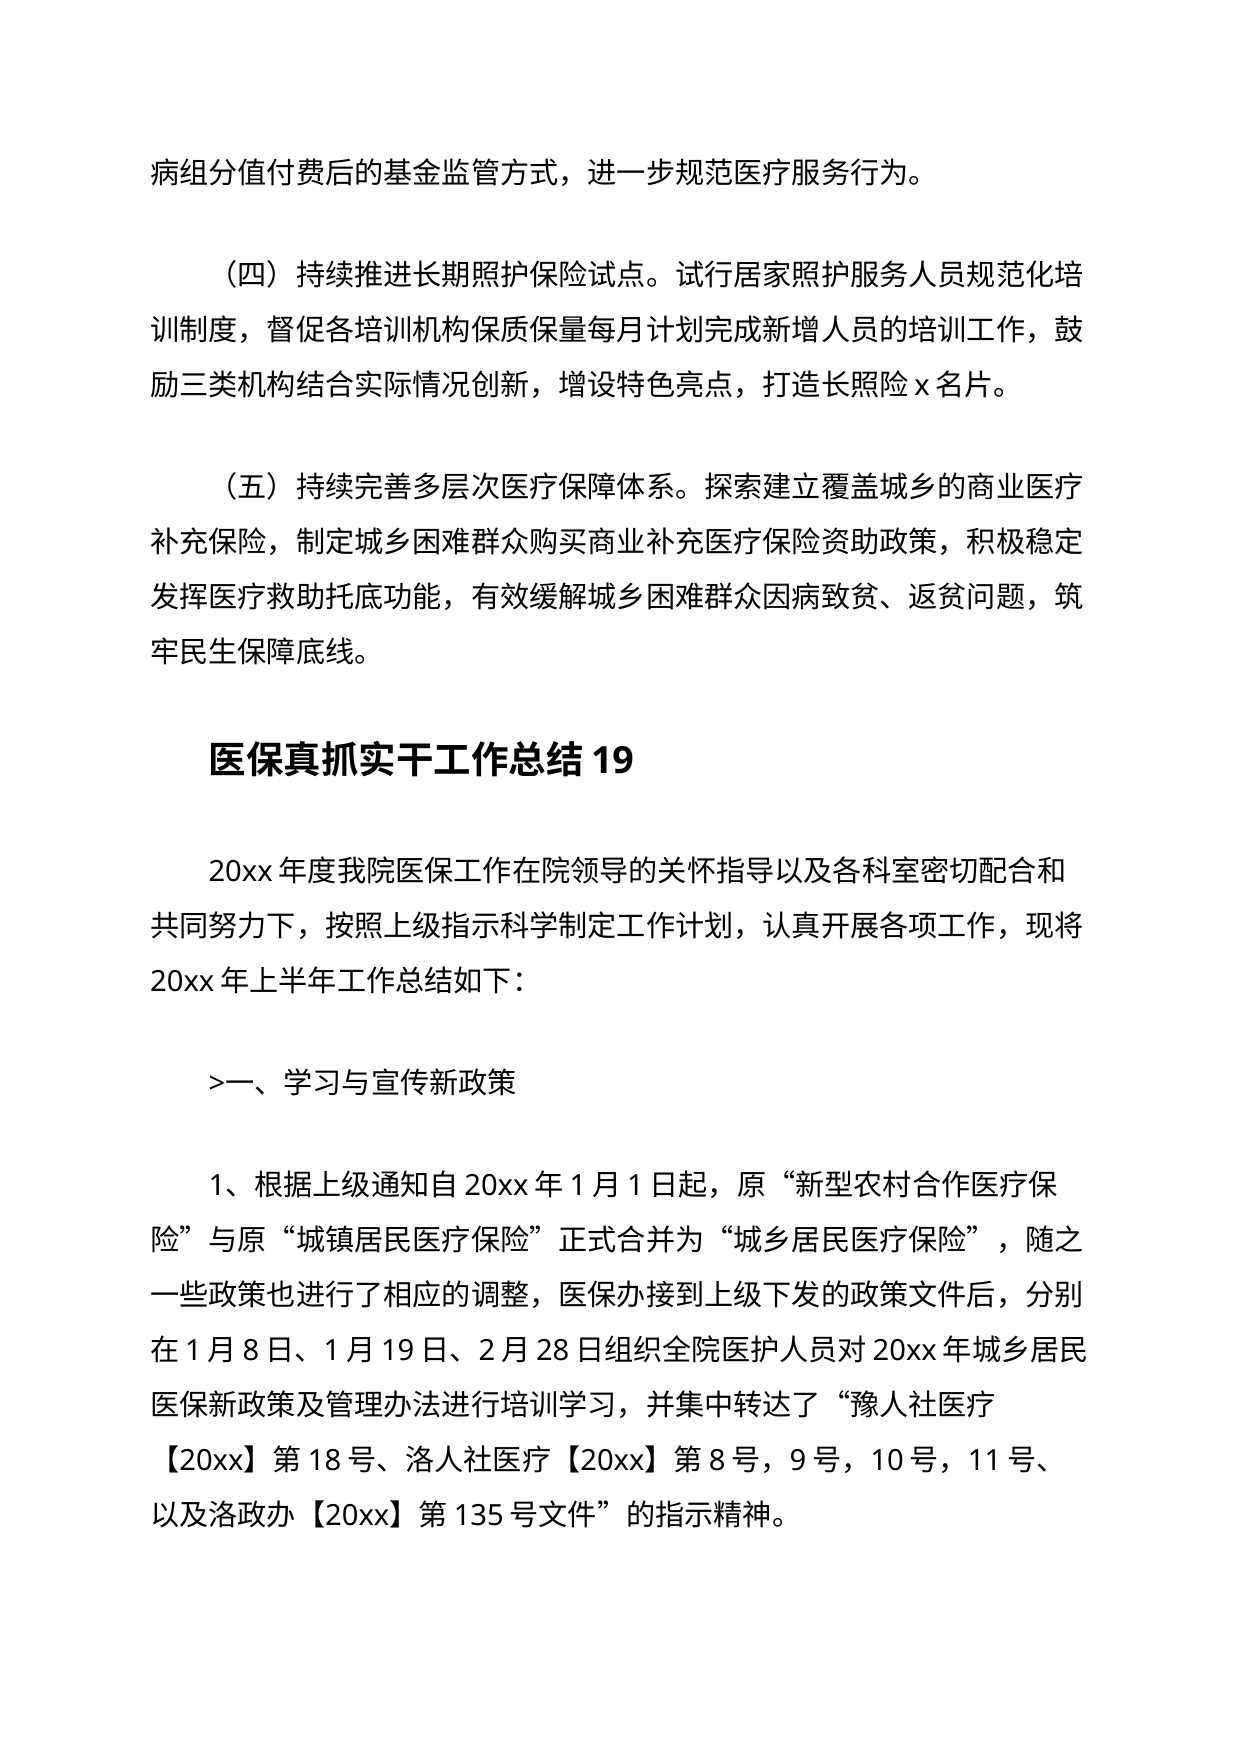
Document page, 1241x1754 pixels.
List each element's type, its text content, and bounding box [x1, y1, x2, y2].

text >一、学习与宣传新政策 [150, 1059, 1090, 1102]
text （五）持续完善多层次医疗保障体系。探索建立覆盖城乡的商业医疗补充保险，制定城乡困难群众购买商业补充医疗保险资助政策，积极稳定发挥医疗救助托底功能，有效缓解城乡困难群众因病致贫、返贫问题，筑牢民生保障底线。 [150, 463, 1090, 671]
text 1、根据上级通知自20xx年1月1日起，原“新型农村合作医疗保险”与原“城镇居民医疗保险”正式合并为“城乡居民医疗保险”，随之一些政策也进行了相应的调整，医保办接到上级下发的政策文件后，分别在1月8日、1月19日、2月28日组织全院医护人员对20xx年城乡居民医保新政策及管理办法进行培训学习，并集中转达了“豫人社医疗【20xx】第18号、洛人社医疗【20xx】第8号，9号，10号，11号、以及洛政办【20xx】第135号文件”的指示精神。 [150, 1161, 1090, 1533]
text （四）持续推进长期照护保险试点。试行居家照护服务人员规范化培训制度，督促各培训机构保质保量每月计划完成新增人员的培训工作，鼓励三类机构结合实际情况创新，增设特色亮点，打造长照险x名片。 [150, 252, 1090, 404]
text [150, 150, 1090, 192]
text 20xx年度我院医保工作在院领导的关怀指导以及各科室密切配合和共同努力下，按照上级指示科学制定工作计划，认真开展各项工作，现将20xx年上半年工作总结如下： [150, 848, 1090, 1000]
text 医保真抓实干工作总结19 [150, 730, 1090, 784]
